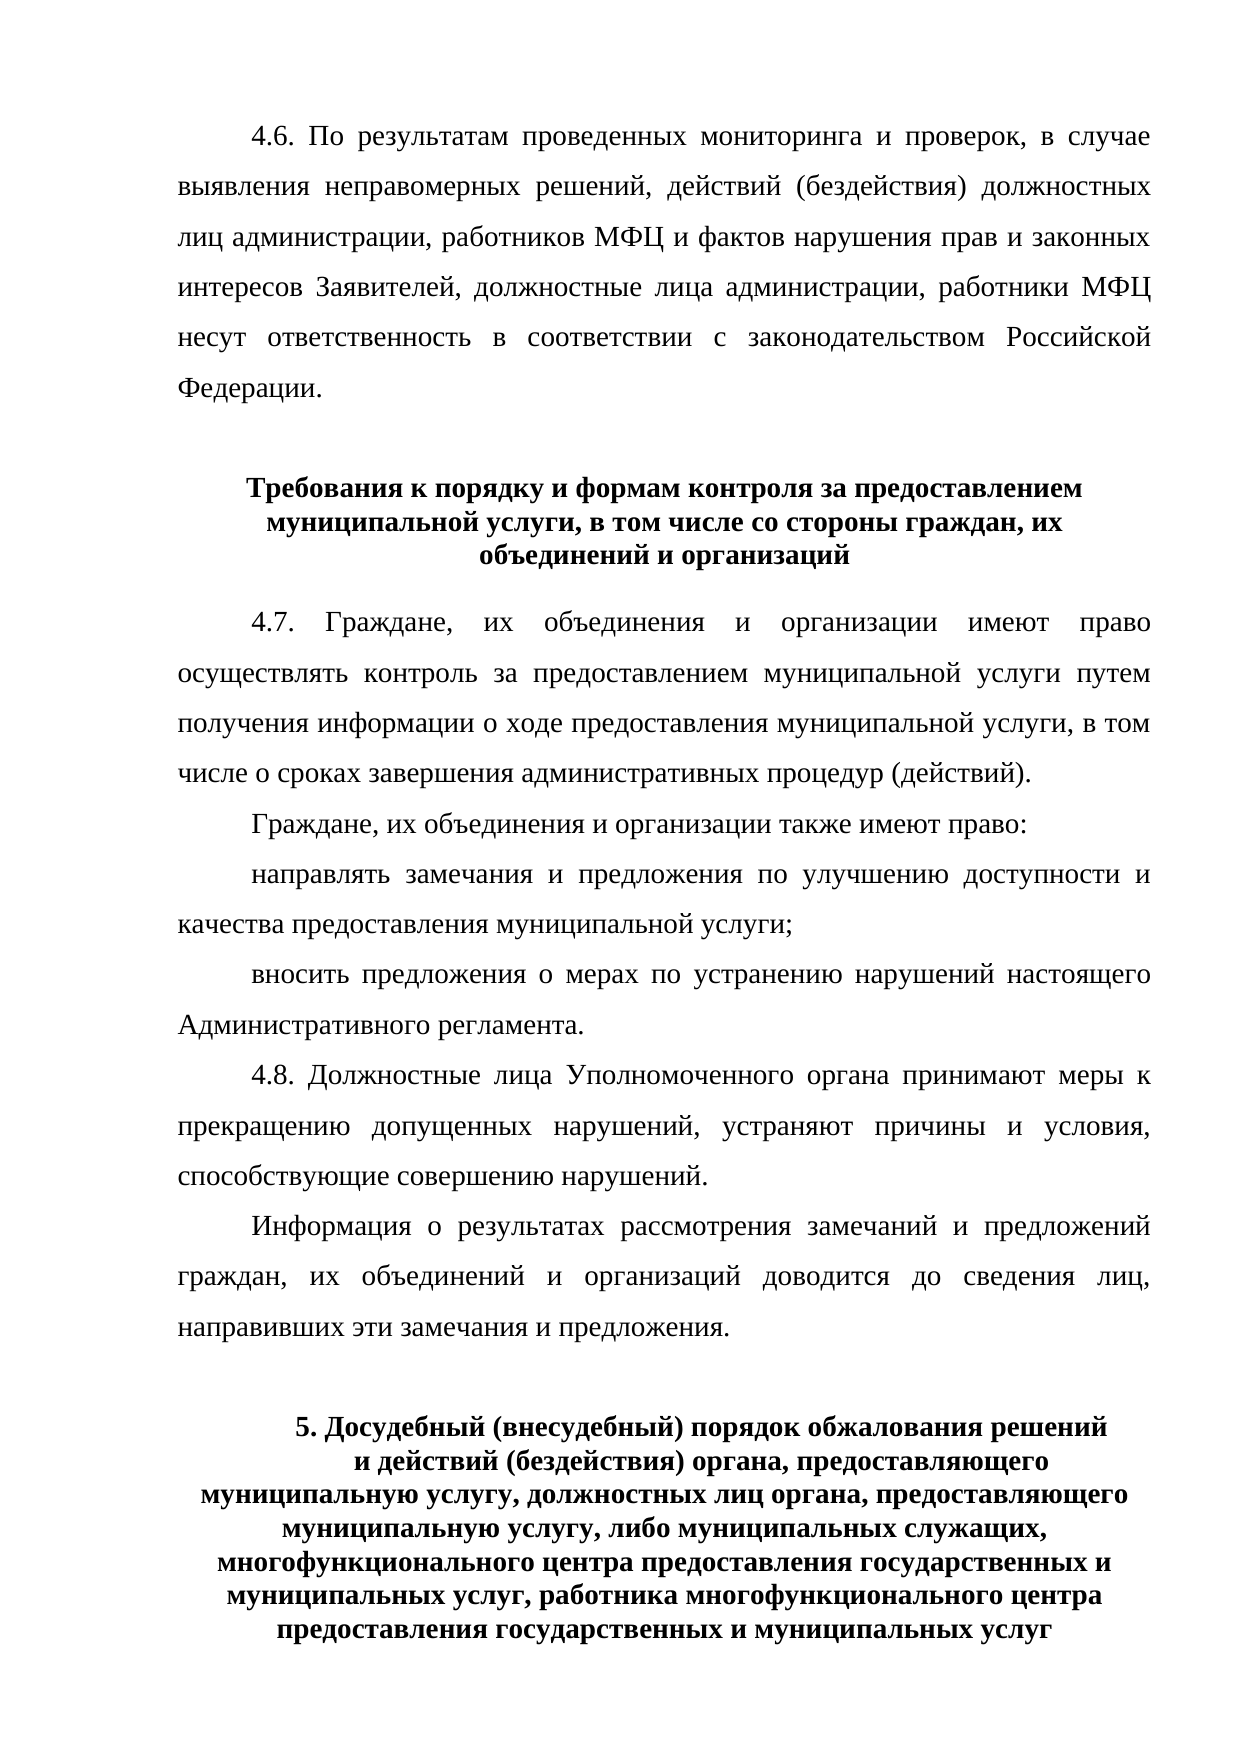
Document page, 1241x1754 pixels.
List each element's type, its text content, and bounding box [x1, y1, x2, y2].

text и действий (бездействия) органа, предоставляющего муниципальную услугу, должностных лиц органа, предоставляющего муниципальную услугу, либо муниципальных служащих, многофункционального центра предоставления государственных и муниципальных услуг, работника многофункционального центра предоставления государственных и муниципальных услуг [177, 1443, 1152, 1644]
text 4.6. По результатам проведенных мониторинга и проверок, в случае выявления неправомерных решений, действий (бездействия) должностных лиц администрации, работников МФЦ и фактов нарушения прав и законных интересов Заявителей, должностные лица администрации, работники МФЦ несут ответственность в соответствии с законодательством Российской Федерации. [177, 118, 1152, 403]
text 4.7. Граждане, их объединения и организации имеют право осуществлять контроль за предоставлением муниципальной услуги путем получения информации о ходе предоставления муниципальной услуги, в том числе о сроках завершения административных процедур (действий). [177, 604, 1152, 789]
text Требования к порядку и формам контроля за предоставлением муниципальной услуги, в том числе со стороны граждан, их объединений и организаций [177, 470, 1152, 571]
text Информация о результатах рассмотрения замечаний и предложений граждан, их объединений и организаций доводится до сведения лиц, направивших эти замечания и предложения. [177, 1208, 1152, 1342]
text направлять замечания и предложения по улучшению доступности и качества предоставления муниципальной услуги; [177, 856, 1152, 940]
text Граждане, их объединения и организации также имеют право: [177, 806, 1152, 839]
text вносить предложения о мерах по устранению нарушений настоящего Административного регламента. [177, 957, 1152, 1041]
text 4.8. Должностные лица Уполномоченного органа принимают меры к прекращению допущенных нарушений, устраняют причины и условия, способствующие совершению нарушений. [177, 1057, 1152, 1191]
text 5. Досудебный (внесудебный) порядок обжалования решений [177, 1409, 1152, 1443]
